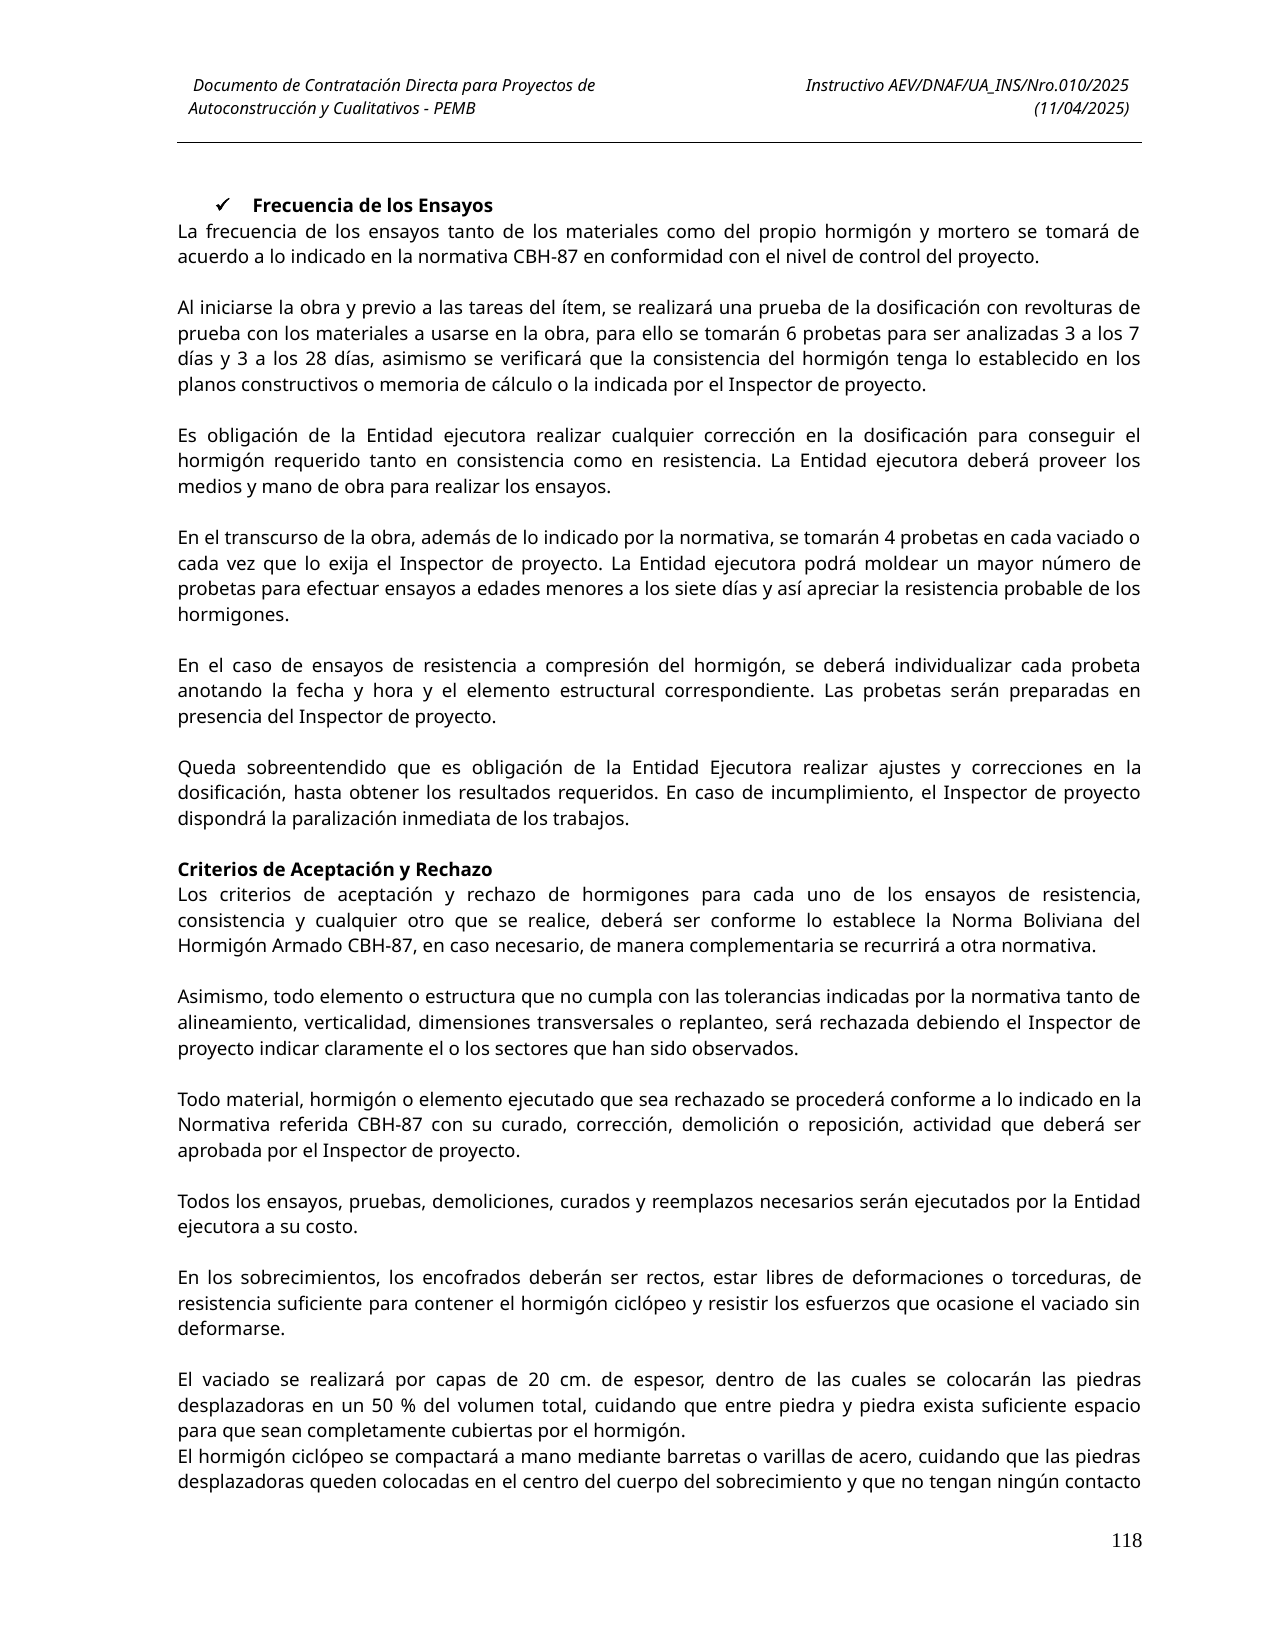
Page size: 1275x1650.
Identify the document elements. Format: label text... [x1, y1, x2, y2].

text En el transcurso de la obra, además de lo indicado por la normativa, se tomarán 4 probetas en cada vaciado o cada vez que lo exija el Inspector de proyecto. La Entidad ejecutora podrá moldear un mayor número de probetas para efectuar ensayos a edades menores a los siete días y así apreciar la resistencia probable de los hormigones. [177, 524, 1142, 626]
list Frecuencia de los Ensayos [215, 193, 1142, 218]
text Asimismo, todo elemento o estructura que no cumpla con las tolerancias indicadas por la normativa tanto de alineamiento, verticalidad, dimensiones transversales o replanteo, será rechazada debiendo el Inspector de proyecto indicar claramente el o los sectores que han sido observados. [177, 984, 1142, 1060]
text Queda sobreentendido que es obligación de la Entidad Ejecutora realizar ajustes y correcciones en la dosificación, hasta obtener los resultados requeridos. En caso de incumplimiento, el Inspector de proyecto dispondrá la paralización inmediata de los trabajos. [177, 754, 1142, 831]
text El vaciado se realizará por capas de 20 cm. de espesor, dentro de las cuales se colocarán las piedras desplazadoras en un 50 % del volumen total, cuidando que entre piedra y piedra exista suficiente espacio para que sean completamente cubiertas por el hormigón. [177, 1367, 1142, 1443]
text Al iniciarse la obra y previo a las tareas del ítem, se realizará una prueba de la dosificación con revolturas de prueba con los materiales a usarse en la obra, para ello se tomarán 6 probetas para ser analizadas 3 a los 7 días y 3 a los 28 días, asimismo se verificará que la consistencia del hormigón tenga lo establecido en los planos constructivos o memoria de cálculo o la indicada por el Inspector de proyecto. [177, 295, 1142, 397]
text En los sobrecimientos, los encofrados deberán ser rectos, estar libres de deformaciones o torceduras, de resistencia suficiente para contener el hormigón ciclópeo y resistir los esfuerzos que ocasione el vaciado sin deformarse. [177, 1264, 1142, 1341]
text Es obligación de la Entidad ejecutora realizar cualquier corrección en la dosificación para conseguir el hormigón requerido tanto en consistencia como en resistencia. La Entidad ejecutora deberá proveer los medios y mano de obra para realizar los ensayos. [177, 422, 1142, 499]
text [177, 1443, 1142, 1494]
text En el caso de ensayos de resistencia a compresión del hormigón, se deberá individualizar cada probeta anotando la fecha y hora y el elemento estructural correspondiente. Las probetas serán preparadas en presencia del Inspector de proyecto. [177, 652, 1142, 728]
text Todo material, hormigón o elemento ejecutado que sea rechazado se procederá conforme a lo indicado en la Normativa referida CBH-87 con su curado, corrección, demolición o reposición, actividad que deberá ser aprobada por el Inspector de proyecto. [177, 1086, 1142, 1162]
text Todos los ensayos, pruebas, demoliciones, curados y reemplazos necesarios serán ejecutados por la Entidad ejecutora a su costo. [177, 1188, 1142, 1239]
text Criterios de Aceptación y Rechazo [177, 856, 1142, 882]
text La frecuencia de los ensayos tanto de los materiales como del propio hormigón y mortero se tomará de acuerdo a lo indicado en la normativa CBH-87 en conformidad con el nivel de control del proyecto. [177, 218, 1142, 269]
text Los criterios de aceptación y rechazo de hormigones para cada uno de los ensayos de resistencia, consistencia y cualquier otro que se realice, deberá ser conforme lo establece la Norma Boliviana del Hormigón Armado CBH-87, en caso necesario, de manera complementaria se recurrirá a otra normativa. [177, 882, 1142, 958]
